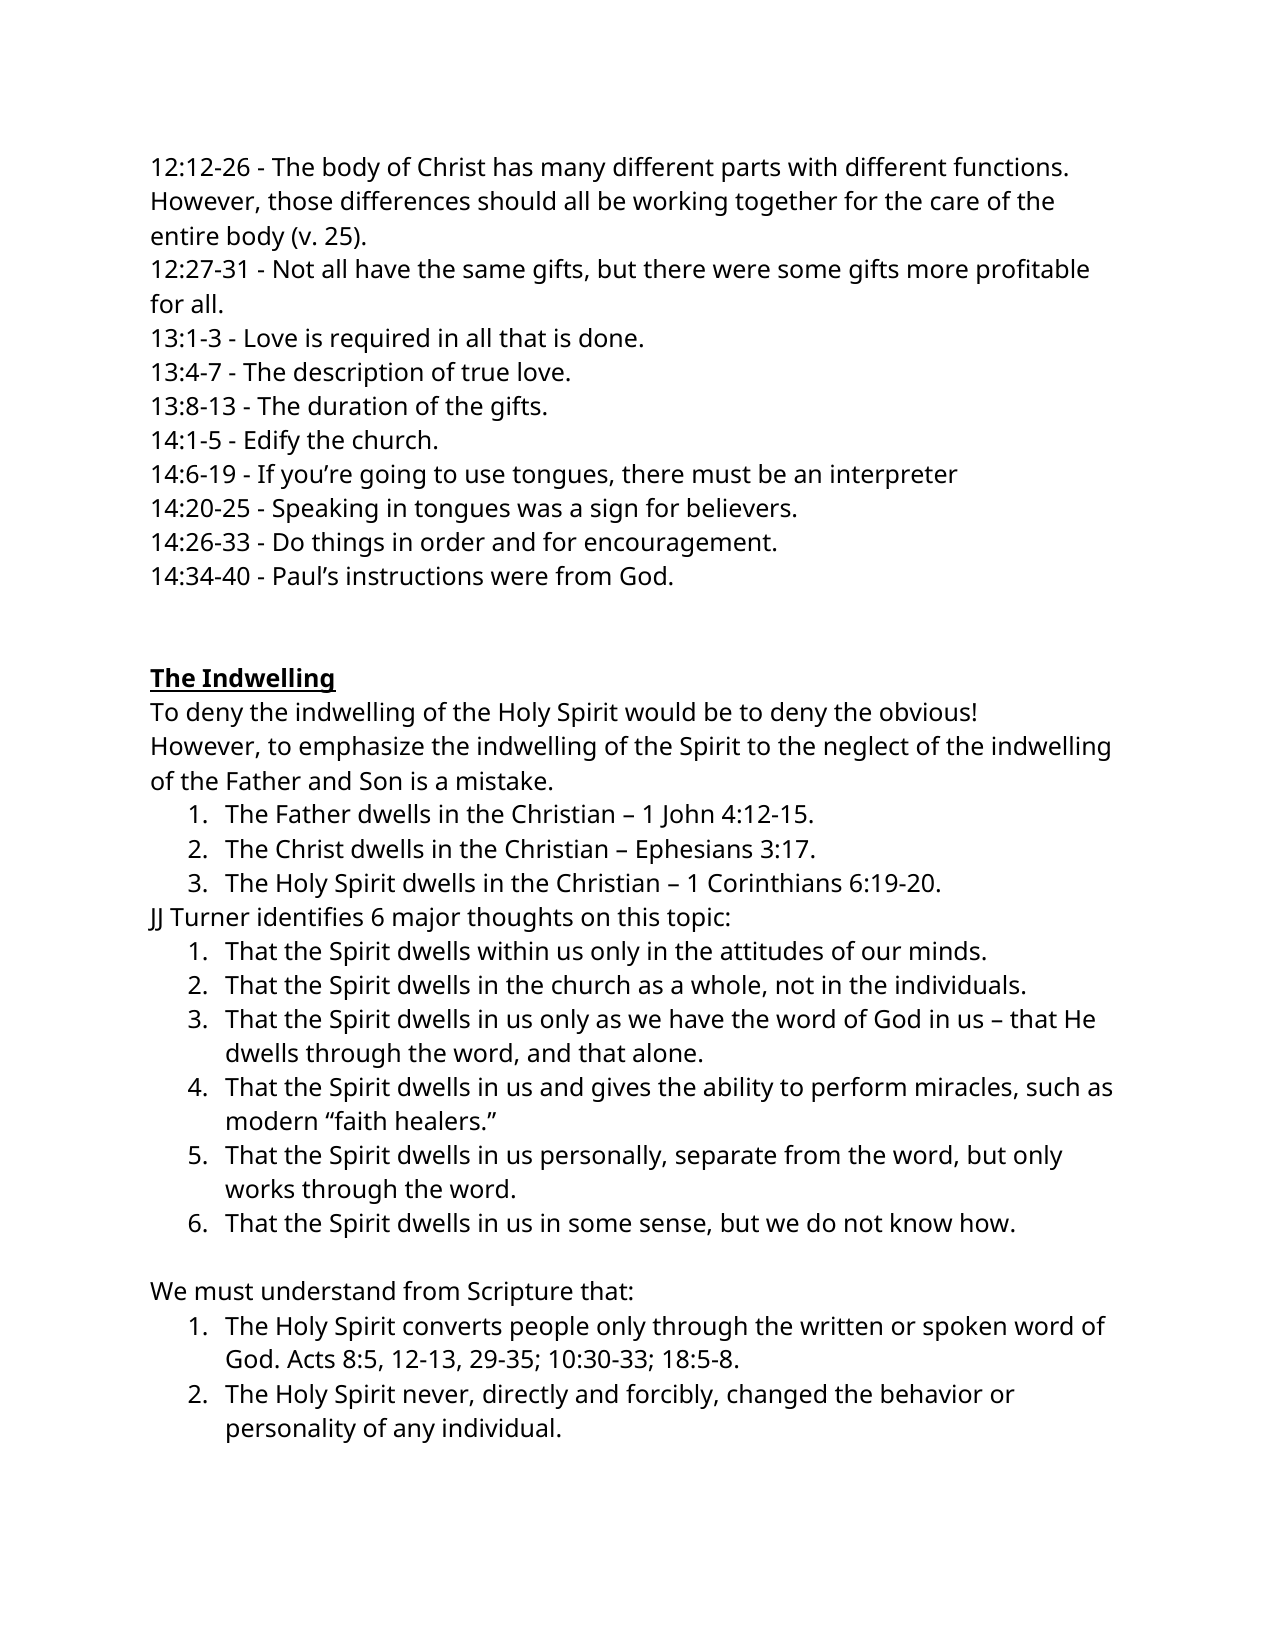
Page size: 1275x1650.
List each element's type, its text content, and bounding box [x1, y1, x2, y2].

list That the Spirit dwells in us in some sense, but we do not know how. [187, 1206, 1125, 1240]
list That the Spirit dwells in us and gives the ability to perform miracles, such as modern “faith healers.” [187, 1070, 1125, 1138]
list That the Spirit dwells in us personally, separate from the word, but only works through the word. [187, 1138, 1125, 1206]
text 12:27-31 - Not all have the same gifts, but there were some gifts more profitable for all. [150, 252, 1125, 320]
text 13:8-13 - The duration of the gifts. [150, 388, 1125, 422]
text 14:20-25 - Speaking in tongues was a sign for believers. [150, 491, 1125, 525]
text JJ Turner identifies 6 major thoughts on this topic: [150, 899, 1125, 933]
text To deny the indwelling of the Holy Spirit would be to deny the obvious! [150, 695, 1125, 729]
list The Holy Spirit dwells in the Christian – 1 Corinthians 6:19-20. [187, 865, 1125, 899]
text 13:4-7 - The description of true love. [150, 354, 1125, 388]
text 14:6-19 - If you’re going to use tongues, there must be an interpreter [150, 457, 1125, 491]
list The Holy Spirit never, directly and forcibly, changed the behavior or personality of any individual. [187, 1376, 1125, 1444]
text 14:1-5 - Edify the church. [150, 422, 1125, 457]
text The Indwelling [150, 661, 1125, 695]
list That the Spirit dwells within us only in the attitudes of our minds. [187, 933, 1125, 967]
list The Holy Spirit converts people only through the written or spoken word of God. Acts 8:5, 12-13, 29-35; 10:30-33; 18:5-8. [187, 1308, 1125, 1376]
text 13:1-3 - Love is required in all that is done. [150, 320, 1125, 354]
text We must understand from Scripture that: [150, 1274, 1125, 1308]
list That the Spirit dwells in us only as we have the word of God in us – that He dwells through the word, and that alone. [187, 1002, 1125, 1070]
text 12:12-26 - The body of Christ has many different parts with different functions. However, those differences should all be working together for the care of the entire body (v. 25). [150, 150, 1125, 252]
list The Father dwells in the Christian – 1 John 4:12-15. [187, 797, 1125, 831]
text 14:34-40 - Paul’s instructions were from God. [150, 559, 1125, 593]
text However, to emphasize the indwelling of the Spirit to the neglect of the indwelling of the Father and Son is a mistake. [150, 729, 1125, 797]
list That the Spirit dwells in the church as a whole, not in the individuals. [187, 967, 1125, 1002]
text 14:26-33 - Do things in order and for encouragement. [150, 525, 1125, 559]
list The Christ dwells in the Christian – Ephesians 3:17. [187, 831, 1125, 865]
